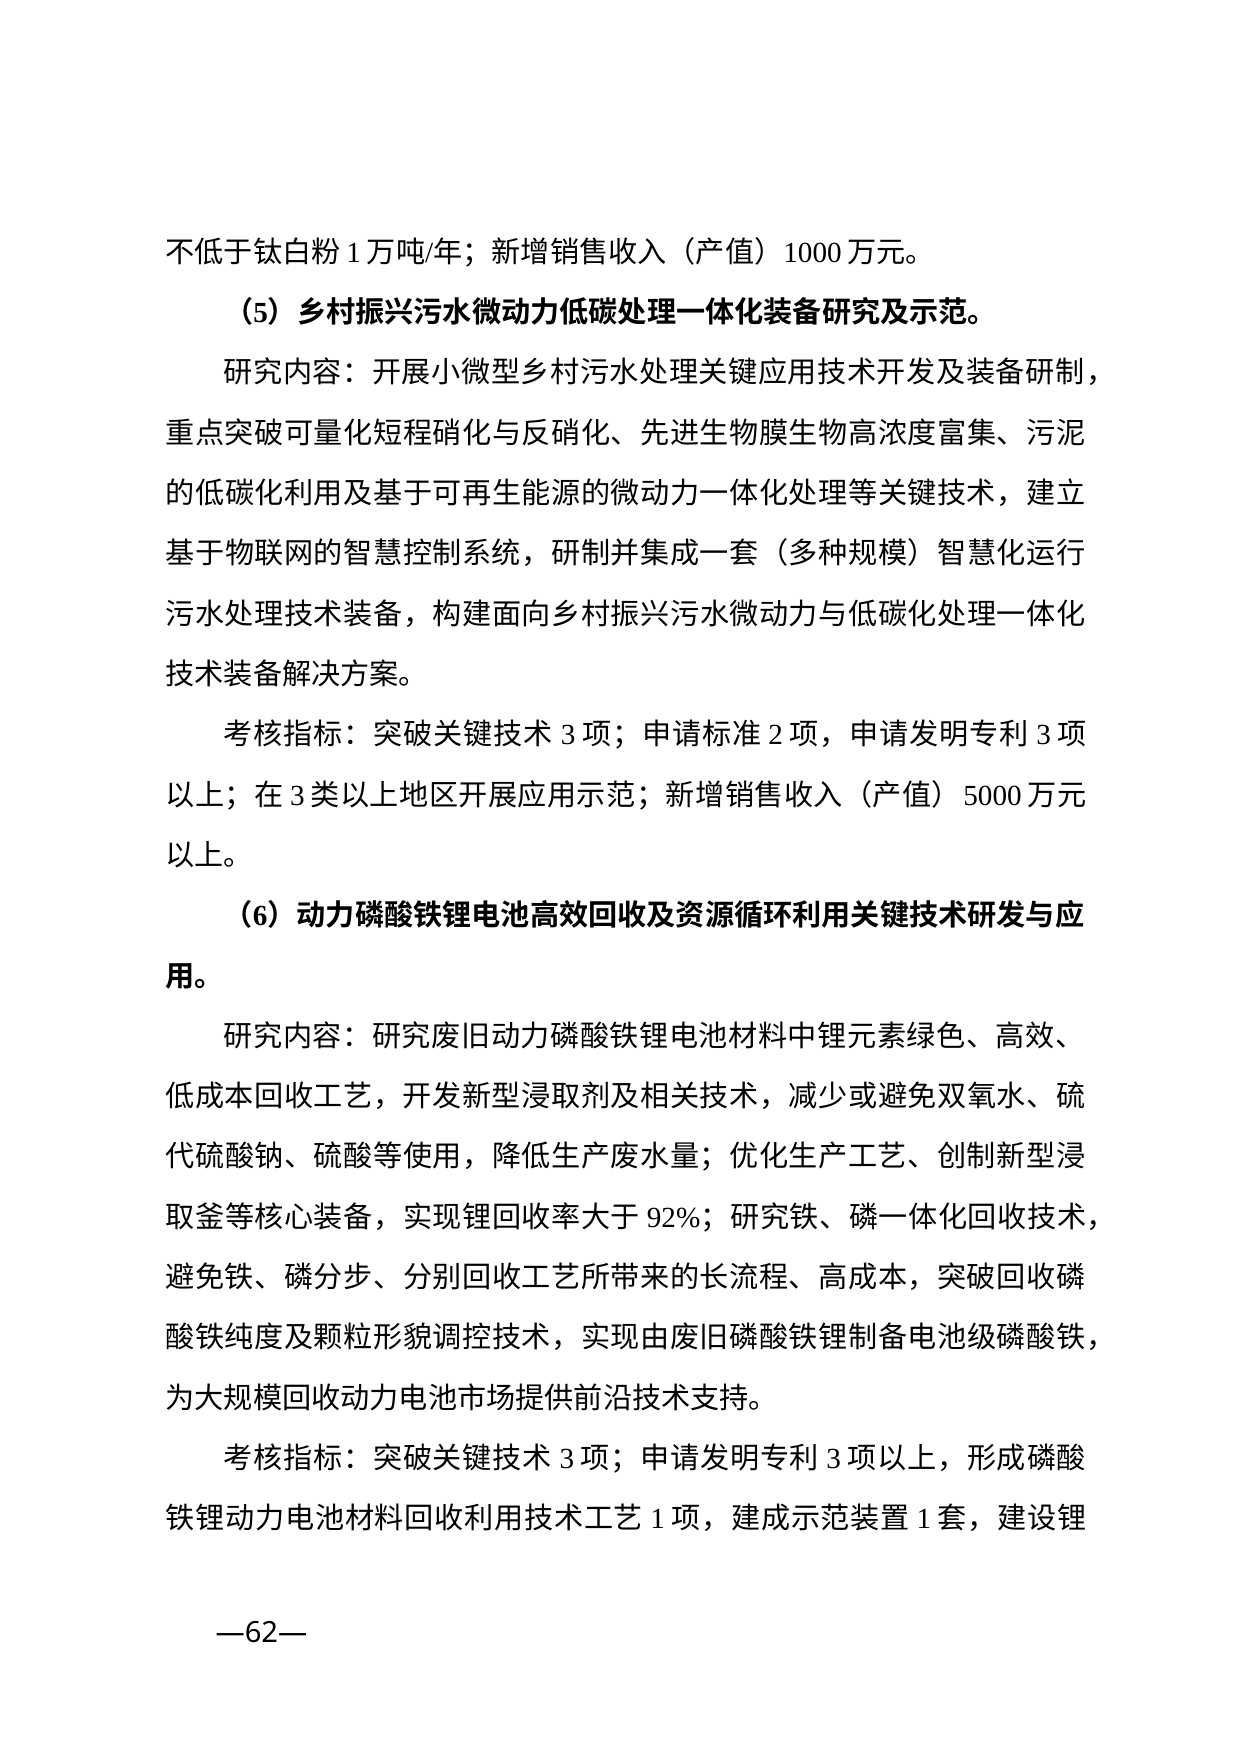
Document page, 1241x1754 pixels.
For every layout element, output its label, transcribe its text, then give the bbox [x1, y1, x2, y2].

text 考核指标：突破关键技术3项；申请标准2项，申请发明专利3项以上；在3类以上地区开展应用示范；新增销售收入（产值）5000万元以上。 [165, 702, 1087, 883]
text 研究内容：研究废旧动力磷酸铁锂电池材料中锂元素绿色、高效、低成本回收工艺，开发新型浸取剂及相关技术，减少或避免双氧水、硫代硫酸钠、硫酸等使用，降低生产废水量；优化生产工艺、创制新型浸取釜等核心装备，实现锂回收率大于92%；研究铁、磷一体化回收技术，避免铁、磷分步、分别回收工艺所带来的长流程、高成本，突破回收磷酸铁纯度及颗粒形貌调控技术，实现由废旧磷酸铁锂制备电池级磷酸铁，为大规模回收动力电池市场提供前沿技术支持。 [165, 1003, 1087, 1426]
text （6）动力磷酸铁锂电池高效回收及资源循环利用关键技术研发与应用。 [165, 883, 1087, 1003]
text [165, 219, 1087, 280]
text （5）乡村振兴污水微动力低碳处理一体化装备研究及示范。 [165, 280, 1087, 340]
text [165, 1426, 1087, 1546]
text 研究内容：开展小微型乡村污水处理关键应用技术开发及装备研制，重点突破可量化短程硝化与反硝化、先进生物膜生物高浓度富集、污泥的低碳化利用及基于可再生能源的微动力一体化处理等关键技术，建立基于物联网的智慧控制系统，研制并集成一套（多种规模）智慧化运行污水处理技术装备，构建面向乡村振兴污水微动力与低碳化处理一体化技术装备解决方案。 [165, 340, 1087, 702]
